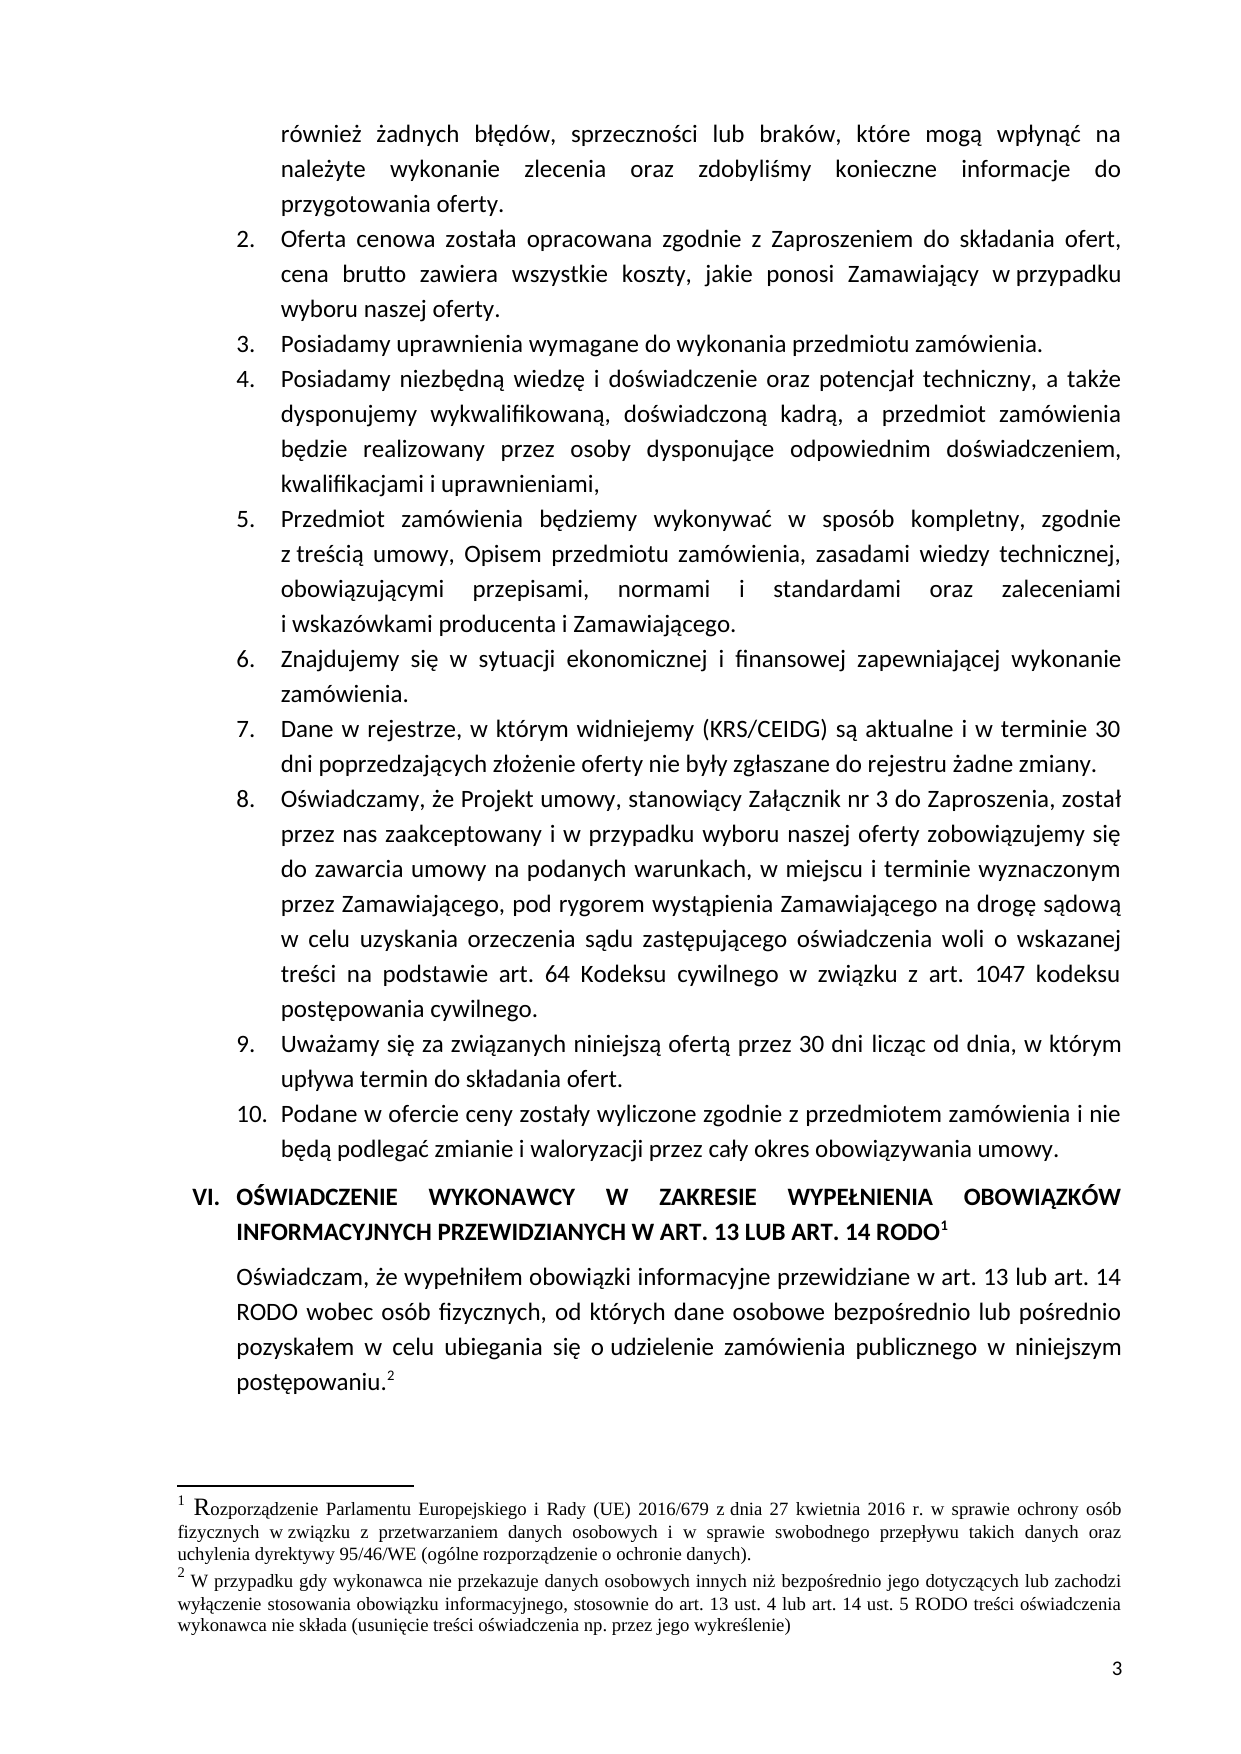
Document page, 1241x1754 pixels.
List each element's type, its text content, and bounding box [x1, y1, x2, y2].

list Posiadamy niezbędną wiedzę i doświadczenie oraz potencjał techniczny, a także dysponujemy wykwalifikowaną, doświadczoną kadrą, a przedmiot zamówienia będzie realizowany przez osoby dysponujące odpowiednim doświadczeniem, kwalifikacjami i uprawnieniami, [236, 363, 1122, 499]
list Oświadczamy, że Projekt umowy, stanowiący Załącznik nr 3 do Zaproszenia, został przez nas zaakceptowany i w przypadku wyboru naszej oferty zobowiązujemy się do zawarcia umowy na podanych warunkach, w miejscu i terminie wyznaczonym przez Zamawiającego, pod rygorem wystąpienia Zamawiającego na drogę sądową w celu uzyskania orzeczenia sądu zastępującego oświadczenia woli o wskazanej treści na podstawie art. 64 Kodeksu cywilnego w związku z art. 1047 kodeksu postępowania cywilnego. [236, 783, 1122, 1024]
list Dane w rejestrze, w którym widniejemy (KRS/CEIDG) są aktualne i w terminie 30 dni poprzedzających złożenie oferty nie były zgłaszane do rejestru żadne zmiany. [236, 713, 1122, 779]
text Oświadczam, że wypełniłem obowiązki informacyjne przewidziane w art. 13 lub art. 14 RODO wobec osób fizycznych, od których dane osobowe bezpośrednio lub pośrednio pozyskałem w celu ubiegania się o udzielenie zamówienia publicznego w niniejszym postępowaniu. [236, 1261, 1122, 1397]
list Znajdujemy się w sytuacji ekonomicznej i finansowej zapewniającej wykonanie zamówienia. [236, 643, 1122, 709]
list OŚWIADCZENIE WYKONAWCY W ZAKRESIE WYPEŁNIENIA OBOWIĄZKÓW INFORMACYJNYCH PRZEWIDZIANYCH W ART. 13 LUB ART. 14 RODO [192, 1181, 1122, 1246]
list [236, 118, 1122, 219]
list Uważamy się za związanych niniejszą ofertą przez 30 dni licząc od dnia, w którym upływa termin do składania ofert. [236, 1028, 1122, 1094]
list Przedmiot zamówienia będziemy wykonywać w sposób kompletny, zgodnie z treścią umowy, Opisem przedmiotu zamówienia, zasadami wiedzy technicznej, obowiązującymi przepisami, normami i standardami oraz zaleceniami i wskazówkami producenta i Zamawiającego. [236, 503, 1122, 639]
list Oferta cenowa została opracowana zgodnie z Zaproszeniem do składania ofert, cena brutto zawiera wszystkie koszty, jakie ponosi Zamawiający w przypadku wyboru naszej oferty. [236, 223, 1122, 324]
list Podane w ofercie ceny zostały wyliczone zgodnie z przedmiotem zamówienia i nie będą podlegać zmianie i waloryzacji przez cały okres obowiązywania umowy. [236, 1098, 1122, 1164]
list Posiadamy uprawnienia wymagane do wykonania przedmiotu zamówienia. [236, 328, 1122, 359]
